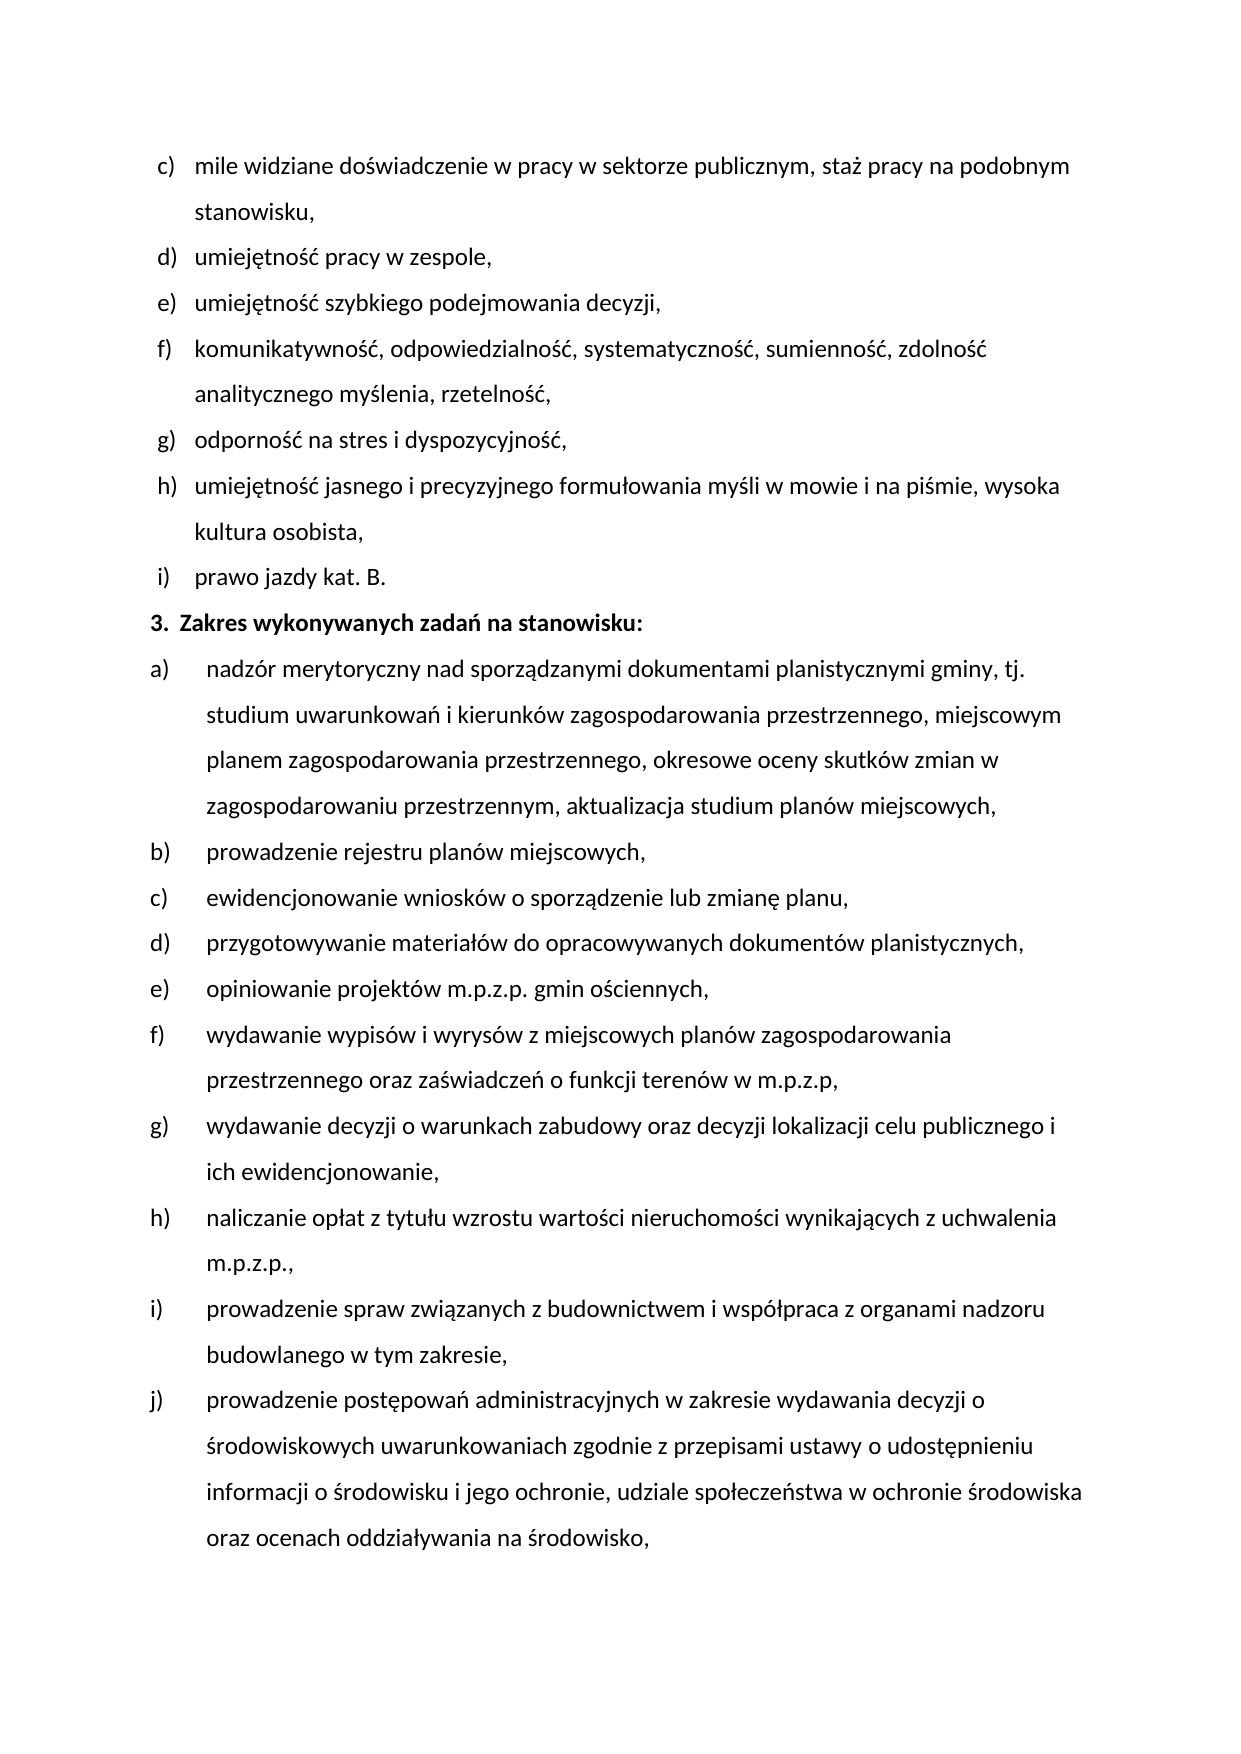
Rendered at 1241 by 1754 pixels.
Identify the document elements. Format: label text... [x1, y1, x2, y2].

list Zakres wykonywanych zadań na stanowisku: [150, 607, 1090, 638]
list nadzór merytoryczny nad sporządzanymi dokumentami planistycznymi gminy, tj. studium uwarunkowań i kierunków zagospodarowania przestrzennego, miejscowym planem zagospodarowania przestrzennego, okresowe oceny skutków zmian w zagospodarowaniu przestrzennym, aktualizacja studium planów miejscowych, [150, 653, 1090, 821]
list prowadzenie postępowań administracyjnych w zakresie wydawania decyzji o środowiskowych uwarunkowaniach zgodnie z przepisami ustawy o udostępnieniu informacji o środowisku i jego ochronie, udziale społeczeństwa w ochronie środowiska oraz ocenach oddziaływania na środowisko, [150, 1385, 1090, 1552]
list przygotowywanie materiałów do opracowywanych dokumentów planistycznych, [150, 927, 1090, 958]
list wydawanie decyzji o warunkach zabudowy oraz decyzji lokalizacji celu publicznego i ich ewidencjonowanie, [150, 1110, 1090, 1187]
list komunikatywność, odpowiedzialność, systematyczność, sumienność, zdolność analitycznego myślenia, rzetelność, [157, 333, 1090, 409]
list mile widziane doświadczenie w pracy w sektorze publicznym, staż pracy na podobnym stanowisku, [157, 150, 1090, 226]
list ewidencjonowanie wniosków o sporządzenie lub zmianę planu, [150, 882, 1090, 912]
list odporność na stres i dyspozycyjność, [157, 424, 1090, 455]
list umiejętność pracy w zespole, [157, 241, 1090, 272]
list opiniowanie projektów m.p.z.p. gmin ościennych, [150, 973, 1090, 1004]
list naliczanie opłat z tytułu wzrostu wartości nieruchomości wynikających z uchwalenia m.p.z.p., [150, 1202, 1090, 1278]
list prowadzenie rejestru planów miejscowych, [150, 836, 1090, 866]
list prowadzenie spraw związanych z budownictwem i współpraca z organami nadzoru budowlanego w tym zakresie, [150, 1293, 1090, 1369]
list umiejętność jasnego i precyzyjnego formułowania myśli w mowie i na piśmie, wysoka kultura osobista, [157, 470, 1090, 546]
list wydawanie wypisów i wyrysów z miejscowych planów zagospodarowania przestrzennego oraz zaświadczeń o funkcji terenów w m.p.z.p, [150, 1019, 1090, 1095]
list umiejętność szybkiego podejmowania decyzji, [157, 287, 1090, 318]
list prawo jazdy kat. B. [157, 562, 1090, 592]
